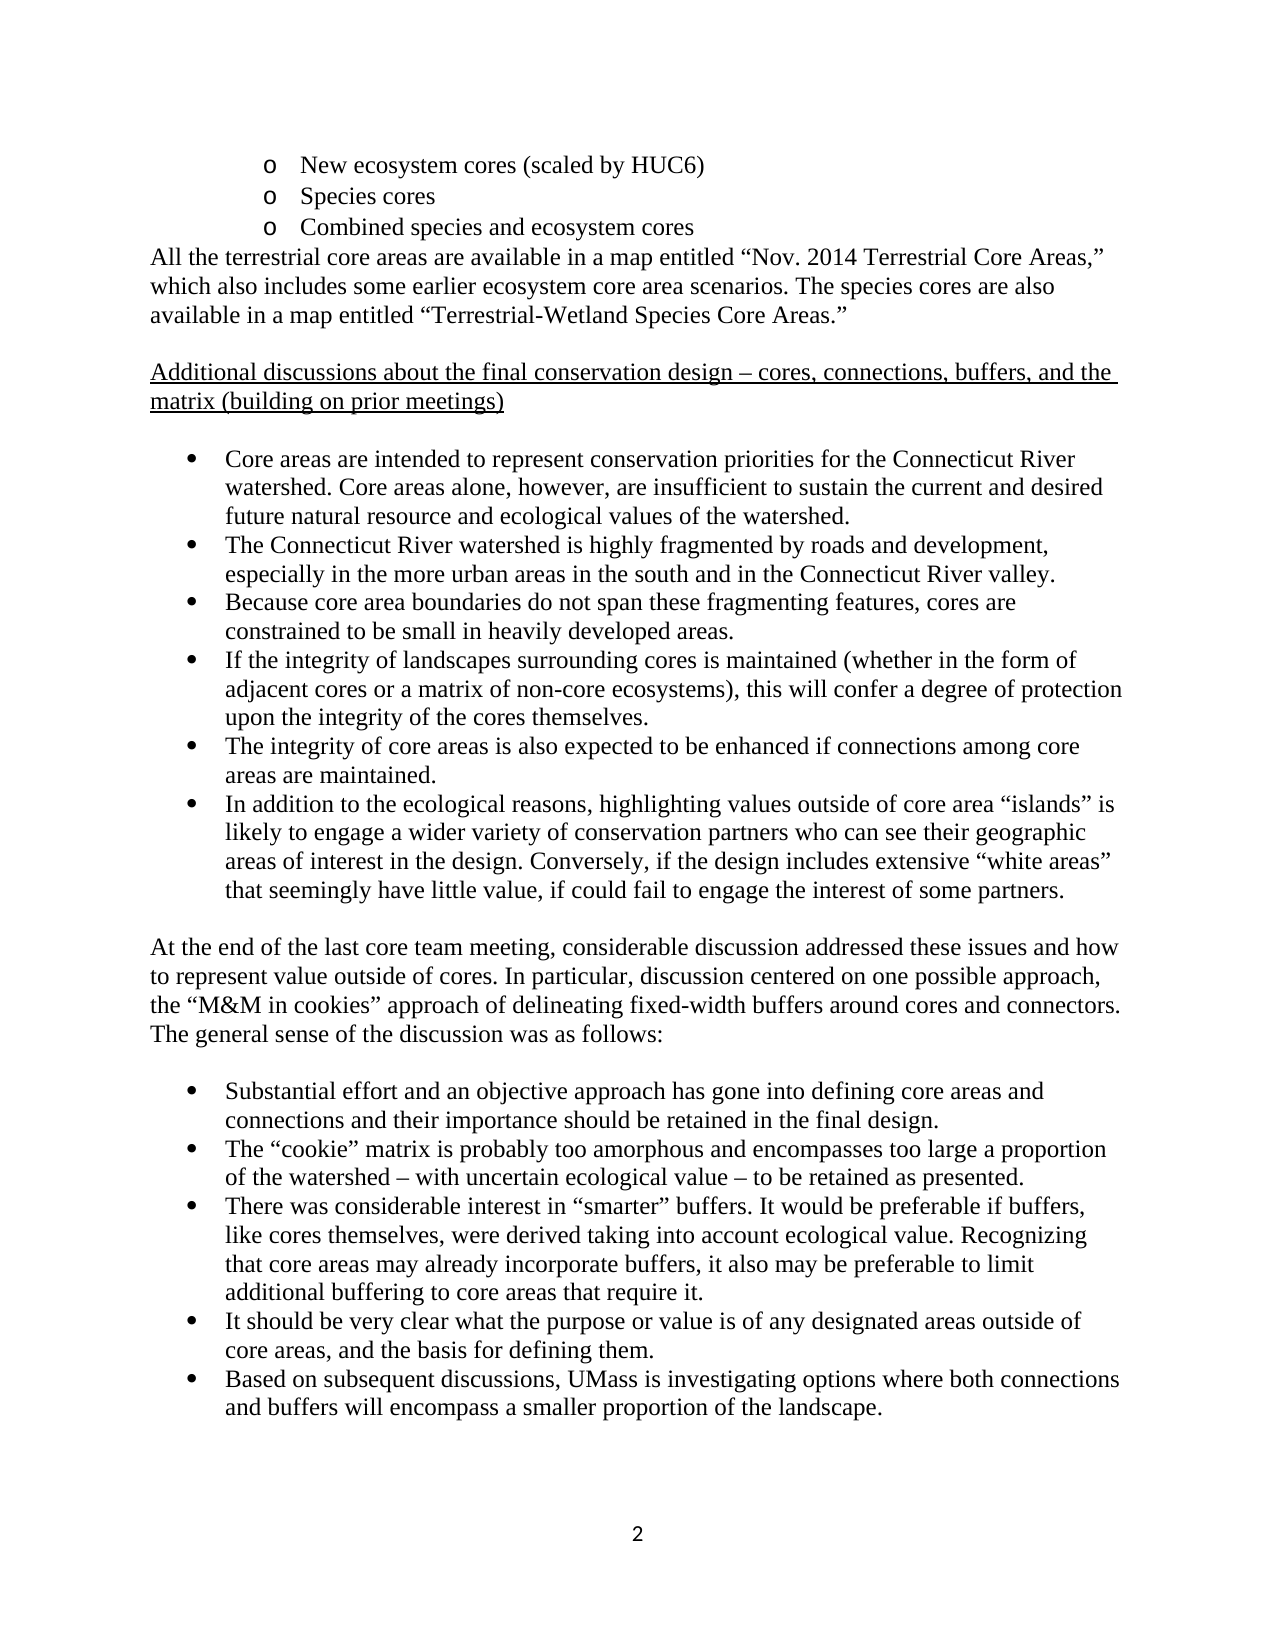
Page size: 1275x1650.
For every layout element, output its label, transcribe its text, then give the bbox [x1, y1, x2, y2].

list It should be very clear what the purpose or value is of any designated areas outside of core areas, and the basis for defining them. [187, 1306, 1125, 1364]
list The Connecticut River watershed is highly fragmented by roads and development, especially in the more urban areas in the south and in the Connecticut River valley. [187, 530, 1125, 587]
list New ecosystem cores (scaled by HUC6) [262, 150, 1125, 181]
text At the end of the last core team meeting, considerable discussion addressed these issues and how to represent value outside of cores. In particular, discussion centered on one possible approach, the “M&M in cookies” approach of delineating fixed-width buffers around cores and connectors. [150, 932, 1125, 1019]
list Core areas are intended to represent conservation priorities for the Connecticut River watershed. Core areas alone, however, are insufficient to sustain the current and desired future natural resource and ecological values of the watershed. [187, 444, 1125, 530]
list Substantial effort and an objective approach has gone into defining core areas and connections and their importance should be retained in the final design. [187, 1076, 1125, 1134]
list The integrity of core areas is also expected to be enhanced if connections among core areas are maintained. [187, 731, 1125, 789]
list In addition to the ecological reasons, highlighting values outside of core area “islands” is likely to engage a wider variety of conservation partners who can see their geographic areas of interest in the design. Conversely, if the design includes extensive “white areas” that seemingly have little value, if could fail to engage the interest of some partners. [187, 789, 1125, 904]
list The “cookie” matrix is probably too amorphous and encompasses too large a proportion of the watershed – with uncertain ecological value – to be retained as presented. [187, 1134, 1125, 1191]
list Based on subsequent discussions, UMass is investigating options where both connections and buffers will encompass a smaller proportion of the landscape. [187, 1364, 1125, 1421]
list There was considerable interest in “smarter” buffers. It would be preferable if buffers, like cores themselves, were derived taking into account ecological value. Recognizing that core areas may already incorporate buffers, it also may be preferable to limit additional buffering to core areas that require it. [187, 1191, 1125, 1306]
list Combined species and ecosystem cores [262, 212, 1125, 242]
text All the terrestrial core areas are available in a map entitled “Nov. 2014 Terrestrial Core Areas,” which also includes some earlier ecosystem core area scenarios. The species cores are also available in a map entitled “Terrestrial-Wetland Species Core Areas.” [150, 242, 1125, 329]
text Additional discussions about the final conservation design – cores, connections, buffers, and the matrix (building on prior meetings) [150, 357, 1125, 415]
list Because core area boundaries do not span these fragmenting features, cores are constrained to be small in heavily developed areas. [187, 587, 1125, 645]
list Species cores [262, 181, 1125, 212]
list If the integrity of landscapes surrounding cores is maintained (whether in the form of adjacent cores or a matrix of non-core ecosystems), this will confer a degree of protection upon the integrity of the cores themselves. [187, 645, 1125, 731]
text The general sense of the discussion was as follows: [150, 1019, 1125, 1047]
